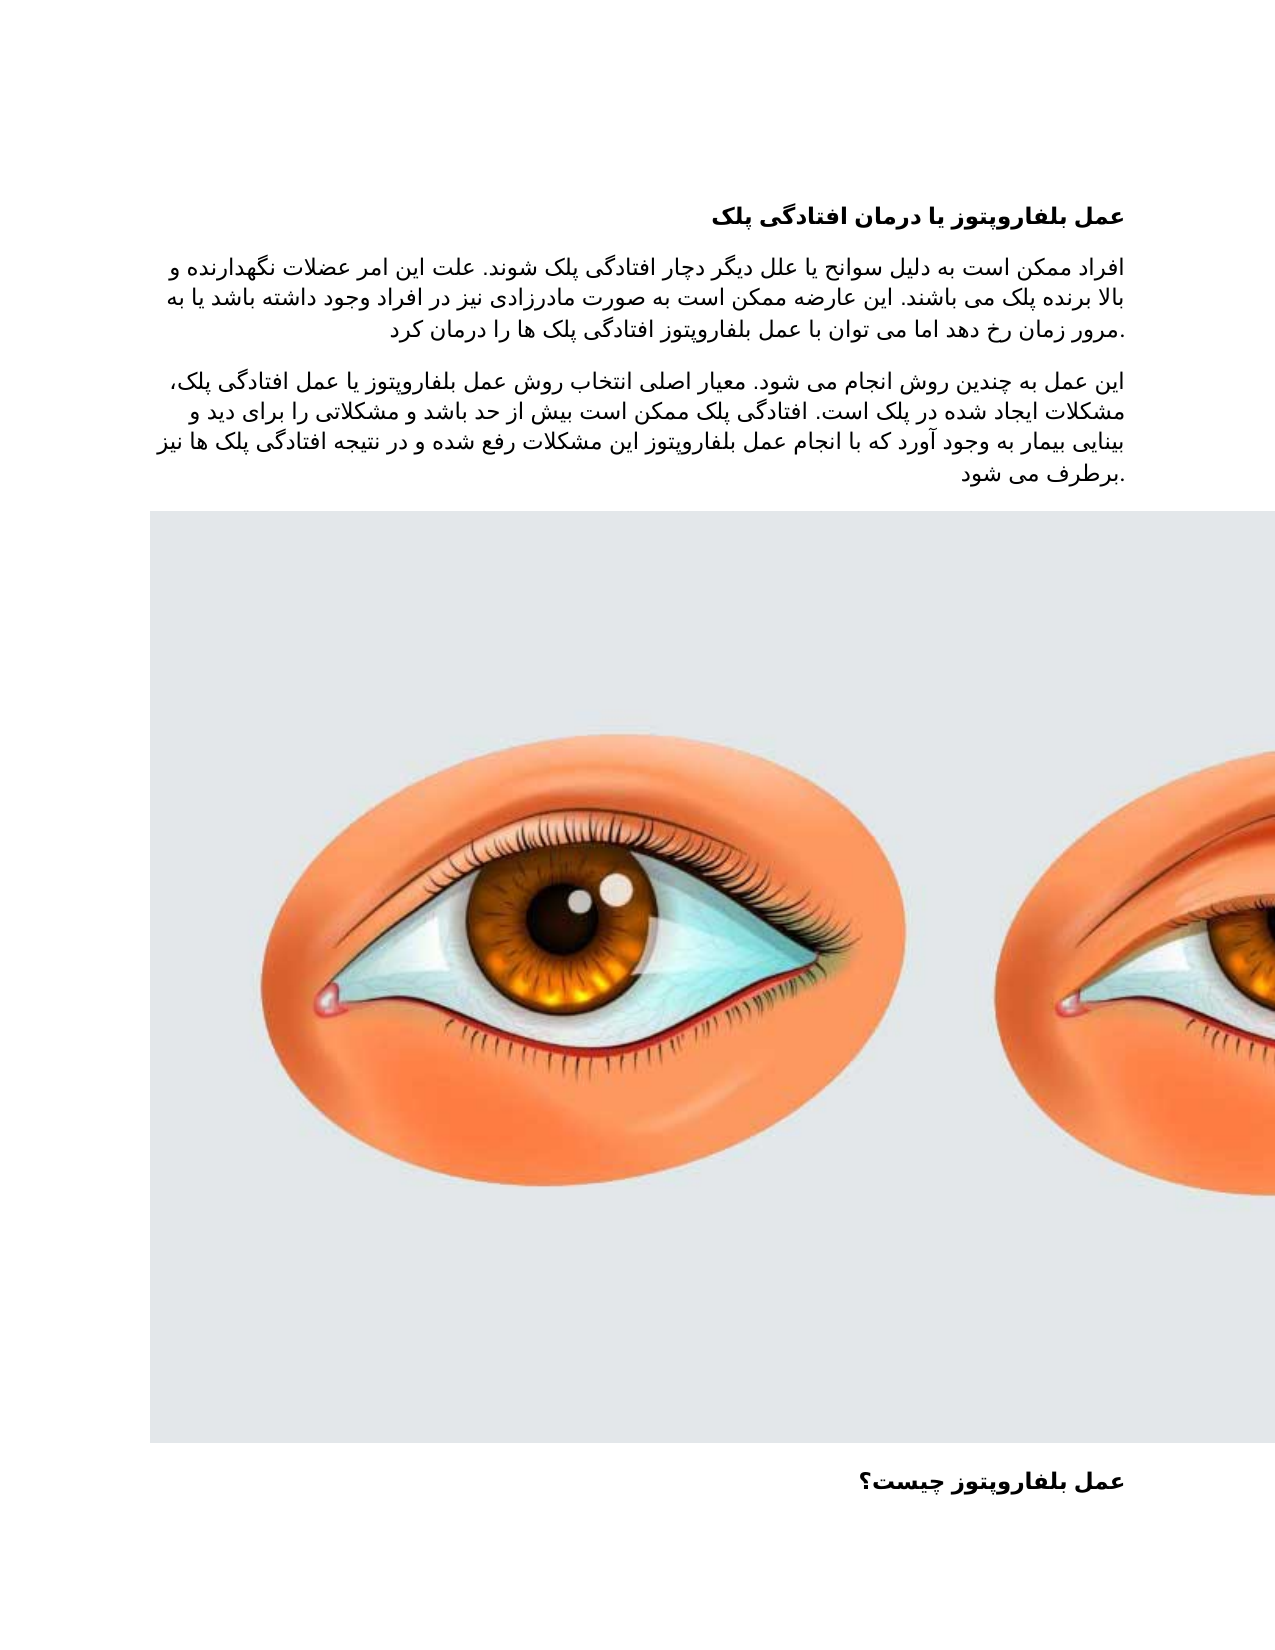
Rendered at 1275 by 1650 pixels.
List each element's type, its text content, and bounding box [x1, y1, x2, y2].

text این عمل به چندین روش انجام می شود. معیار اصلی انتخاب روش عمل بلفاروپتوز یا عمل افتادگی پلک، مشکلات ایجاد شده در پلک است. افتادگی پلک ممکن است بیش از حد باشد و مشکلاتی را برای دید و بینایی بیمار به وجود آورد که با انجام عمل بلفاروپتوز این مشکلات رفع شده و در نتیجه افتادگی پلک ها نیز برطرف می شود. [150, 368, 1125, 487]
text عمل بلفاروپتوز یا درمان افتادگی پلک [150, 203, 1125, 229]
text افراد ممکن است به دلیل سوانح یا علل دیگر دچار افتادگی پلک شوند. علت این امر عضلات نگهدارنده و بالا برنده پلک می باشند. این عارضه ممکن است به صورت مادرزادی نیز در افراد وجود داشته باشد یا به مرور زمان رخ دهد اما می توان با عمل بلفاروپتوز افتادگی پلک ها را درمان کرد. [150, 254, 1125, 343]
picture [150, 511, 1275, 1443]
text عمل بلفاروپتوز چیست؟ [150, 1468, 1125, 1494]
